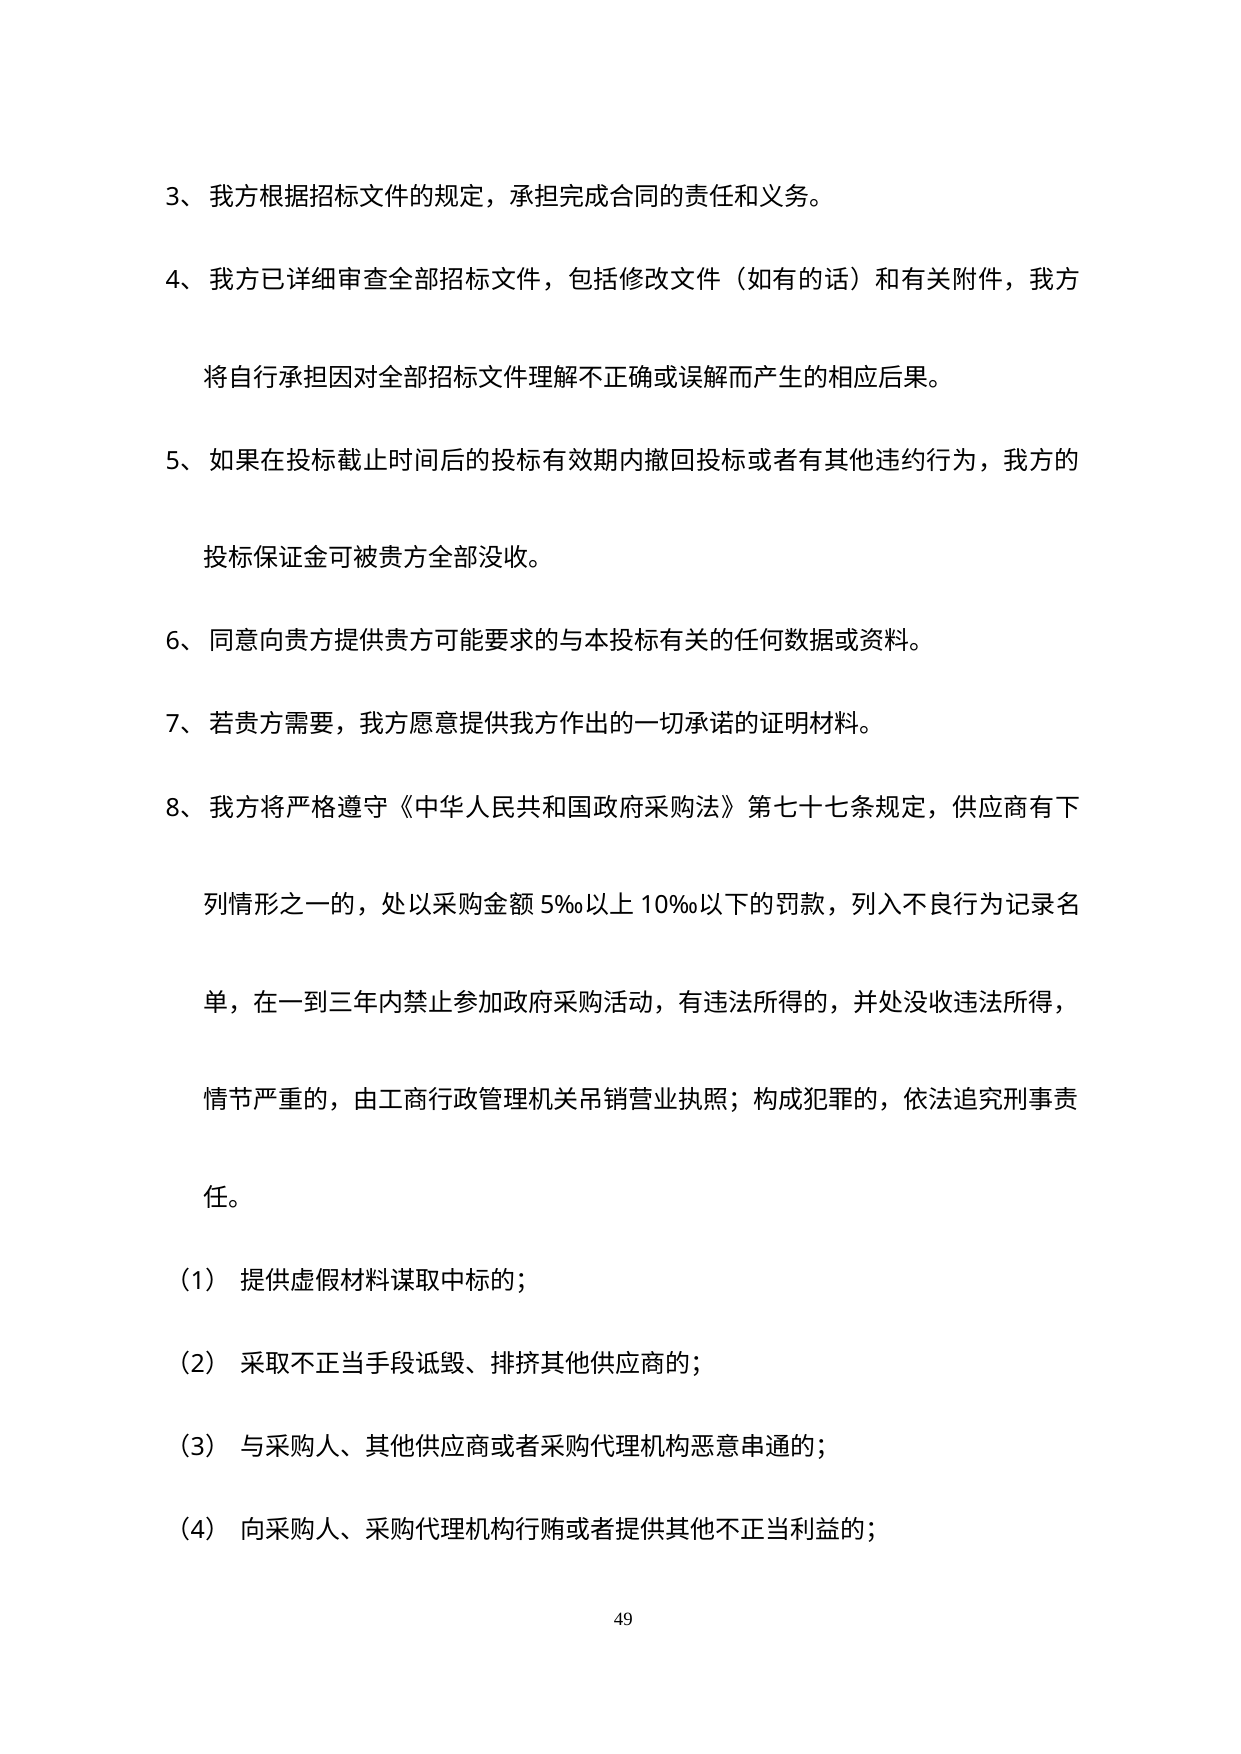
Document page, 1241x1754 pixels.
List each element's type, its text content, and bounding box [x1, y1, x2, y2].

list 向采购人、采购代理机构行贿或者提供其他不正当利益的； [165, 1495, 1081, 1560]
list 同意向贵方提供贵方可能要求的与本投标有关的任何数据或资料。 [165, 606, 1081, 671]
list 我方根据招标文件的规定，承担完成合同的责任和义务。 [165, 162, 1081, 227]
list 我方已详细审查全部招标文件，包括修改文件（如有的话）和有关附件，我方将自行承担因对全部招标文件理解不正确或误解而产生的相应后果。 [165, 245, 1081, 408]
list 如果在投标截止时间后的投标有效期内撤回投标或者有其他违约行为，我方的投标保证金可被贵方全部没收。 [165, 426, 1081, 588]
list 提供虚假材料谋取中标的； [165, 1246, 1081, 1311]
list 我方将严格遵守《中华人民共和国政府采购法》第七十七条规定，供应商有下列情形之一的，处以采购金额5‰以上10‰以下的罚款，列入不良行为记录名单，在一到三年内禁止参加政府采购活动，有违法所得的，并处没收违法所得，情节严重的，由工商行政管理机关吊销营业执照；构成犯罪的，依法追究刑事责任。 [165, 773, 1081, 1228]
list 采取不正当手段诋毁、排挤其他供应商的； [165, 1329, 1081, 1394]
list 若贵方需要，我方愿意提供我方作出的一切承诺的证明材料。 [165, 689, 1081, 754]
list 与采购人、其他供应商或者采购代理机构恶意串通的； [165, 1412, 1081, 1477]
